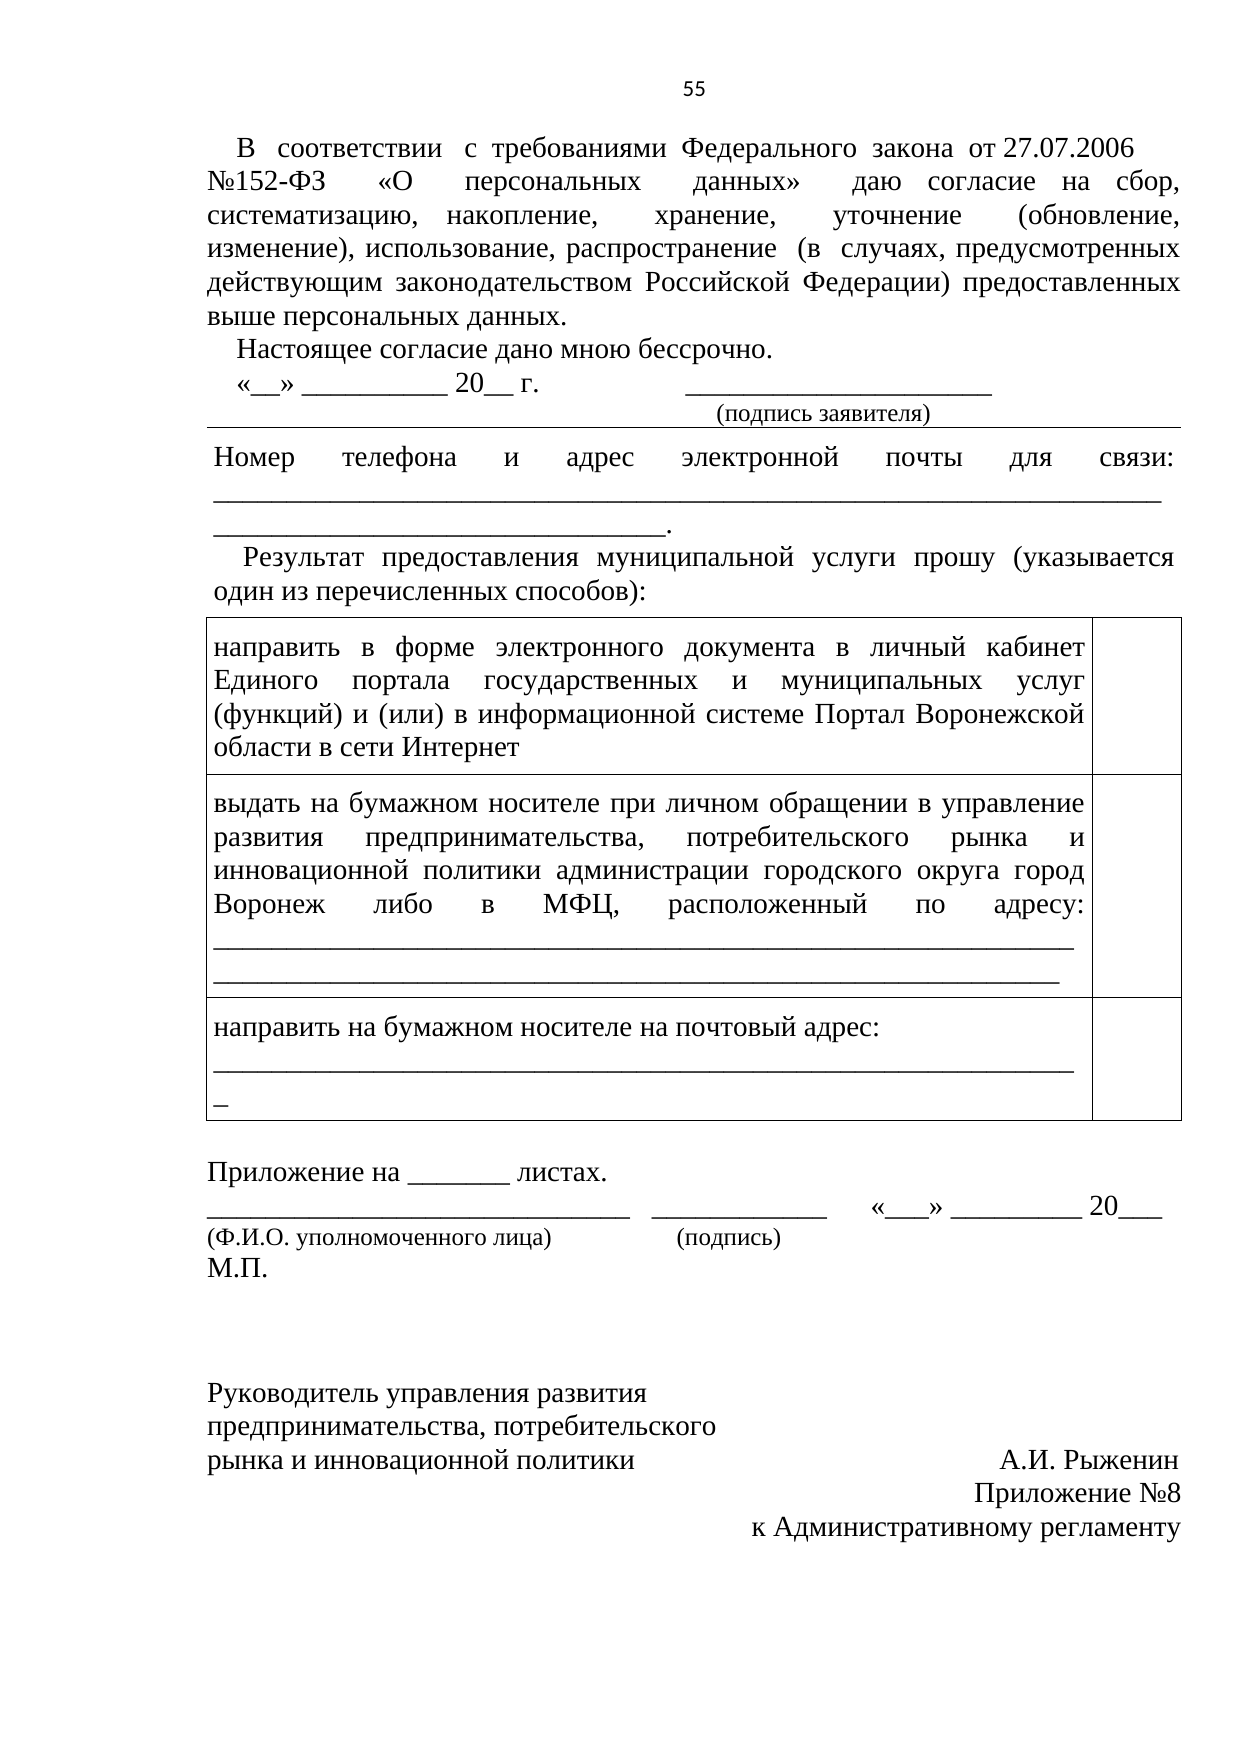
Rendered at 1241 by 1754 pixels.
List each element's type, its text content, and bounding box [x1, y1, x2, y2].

text В соответствии с требованиями Федерального закона от 27.07.2006 [207, 130, 1181, 163]
text Приложение на _______ листах. [207, 1154, 1181, 1188]
text предпринимательства, потребительского [207, 1408, 1181, 1442]
text рынка и инновационной политики А.И. Рыженин [207, 1442, 1181, 1476]
text Приложение №8 [207, 1476, 1181, 1509]
table_cell [1093, 998, 1181, 1120]
table_header Номер телефона и адрес электронной почты для связи: ________________________________________________________________________________________________. Результат предоставления муниципальной услуги прошу (указывается один из перечисленных способов): [207, 428, 1181, 617]
text «__» __________ 20__ г. _____________________ [207, 365, 1181, 398]
text (Ф.И.О. уполномоченного лица) (подпись) [207, 1222, 1181, 1250]
text М.П. [207, 1250, 1181, 1284]
text Руководитель управления развития [207, 1375, 1181, 1408]
table_cell выдать на бумажном носителе при личном обращении в управление развития предпринимательства, потребительского рынка и инновационной политики администрации городского округа город Воронеж либо в МФЦ, расположенный по адресу: _____________________________________________________________________________________________________________________ [207, 775, 1092, 997]
text к Административному регламенту [207, 1509, 1181, 1543]
table_cell [1093, 775, 1181, 997]
text №152-ФЗ «О персональных данных» даю согласие на сбор, систематизацию, накопление, хранение, уточнение (обновление, изменение), использование, распространение (в случаях, предусмотренных действующим законодательством Российской Федерации) предоставленных выше персональных данных. [207, 163, 1181, 331]
table_cell направить на бумажном носителе на почтовый адрес: ____________________________________________________________ [207, 998, 1092, 1120]
table_cell [1093, 618, 1181, 773]
table_cell направить в форме электронного документа в личный кабинет Единого портала государственных и муниципальных услуг (функций) и (или) в информационной системе Портал Воронежской области в сети Интернет [207, 618, 1092, 773]
text Настоящее согласие дано мною бессрочно. [207, 331, 1181, 365]
text _____________________________ ____________ «___» _________ 20___ [207, 1188, 1181, 1222]
text (подпись заявителя) [207, 398, 1181, 427]
